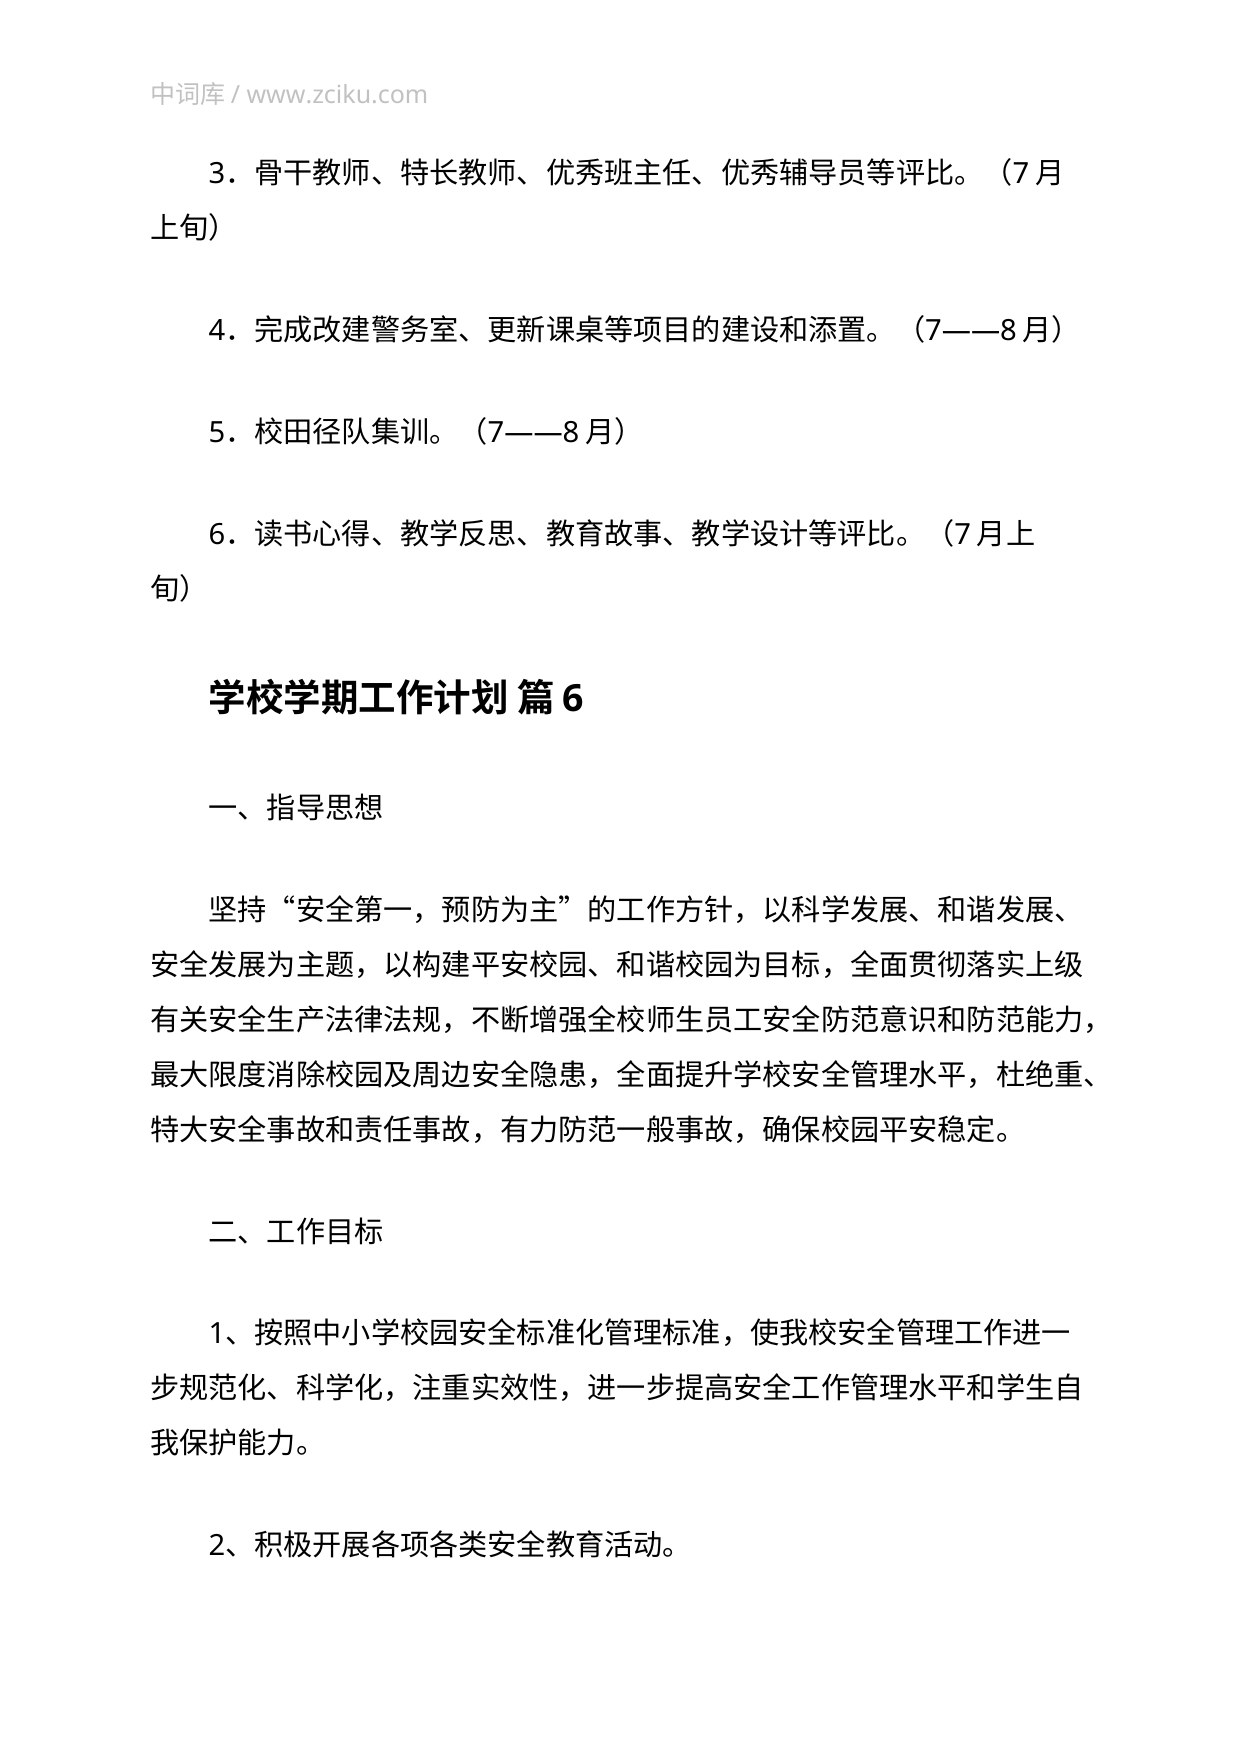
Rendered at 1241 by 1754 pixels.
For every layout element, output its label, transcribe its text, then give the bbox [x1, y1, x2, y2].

text 1、按照中小学校园安全标准化管理标准，使我校安全管理工作进一步规范化、科学化，注重实效性，进一步提高安全工作管理水平和学生自我保护能力。 [150, 1310, 1090, 1462]
text 5．校田径队集训。（7——8月） [150, 409, 1090, 451]
text 学校学期工作计划 篇6 [150, 667, 1090, 722]
text 坚持“安全第一，预防为主”的工作方针，以科学发展、和谐发展、安全发展为主题，以构建平安校园、和谐校园为目标，全面贯彻落实上级有关安全生产法律法规，不断增强全校师生员工安全防范意识和防范能力，最大限度消除校园及周边安全隐患，全面提升学校安全管理水平，杜绝重、特大安全事故和责任事故，有力防范一般事故，确保校园平安稳定。 [150, 887, 1090, 1149]
text 4．完成改建警务室、更新课桌等项目的建设和添置。（7——8月） [150, 307, 1090, 349]
text 6．读书心得、教学反思、教育故事、教学设计等评比。（7月上旬） [150, 511, 1090, 608]
text 一、指导思想 [150, 785, 1090, 827]
text 二、工作目标 [150, 1208, 1090, 1251]
text 3．骨干教师、特长教师、优秀班主任、优秀辅导员等评比。（7月上旬） [150, 150, 1090, 247]
text 2、积极开展各项各类安全教育活动。 [150, 1522, 1090, 1564]
